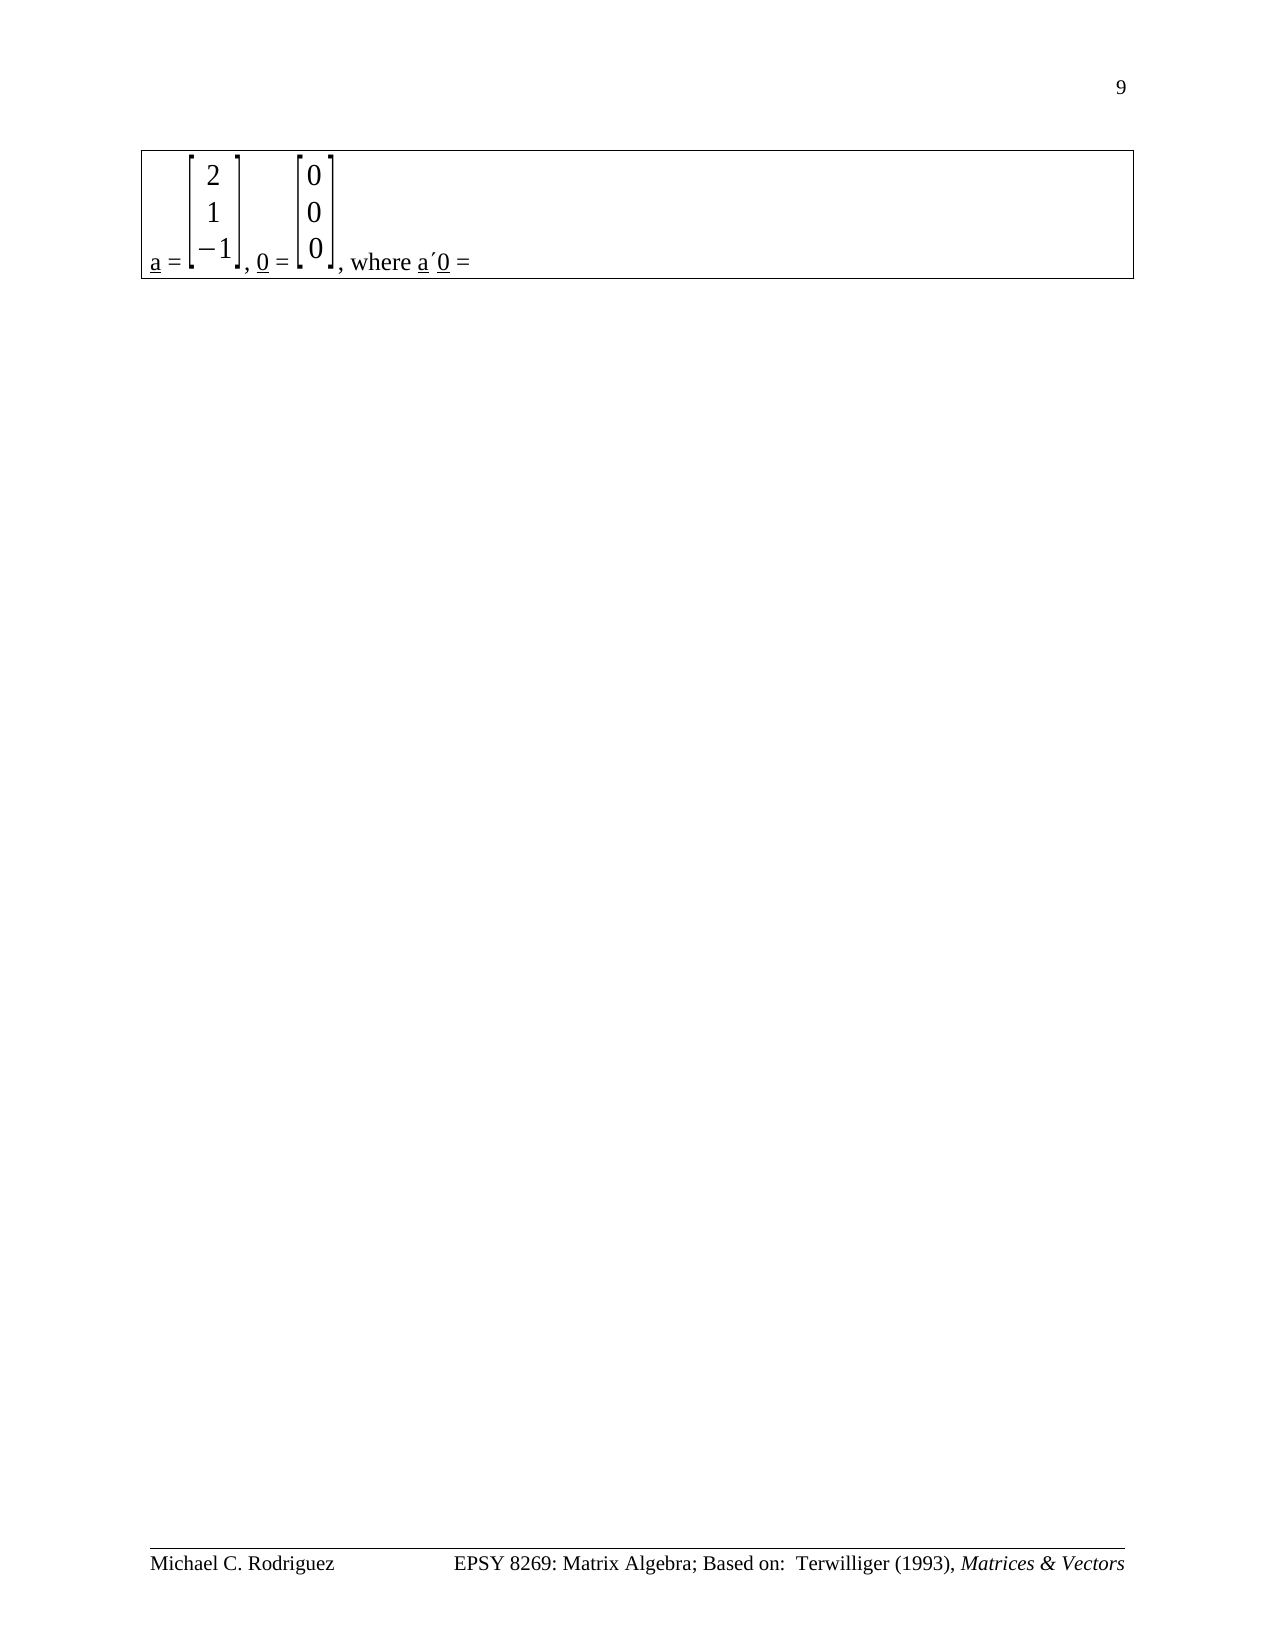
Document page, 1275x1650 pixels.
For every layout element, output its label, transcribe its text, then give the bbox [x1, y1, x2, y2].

text a = , 0 = , where a0 = [142, 151, 1133, 278]
